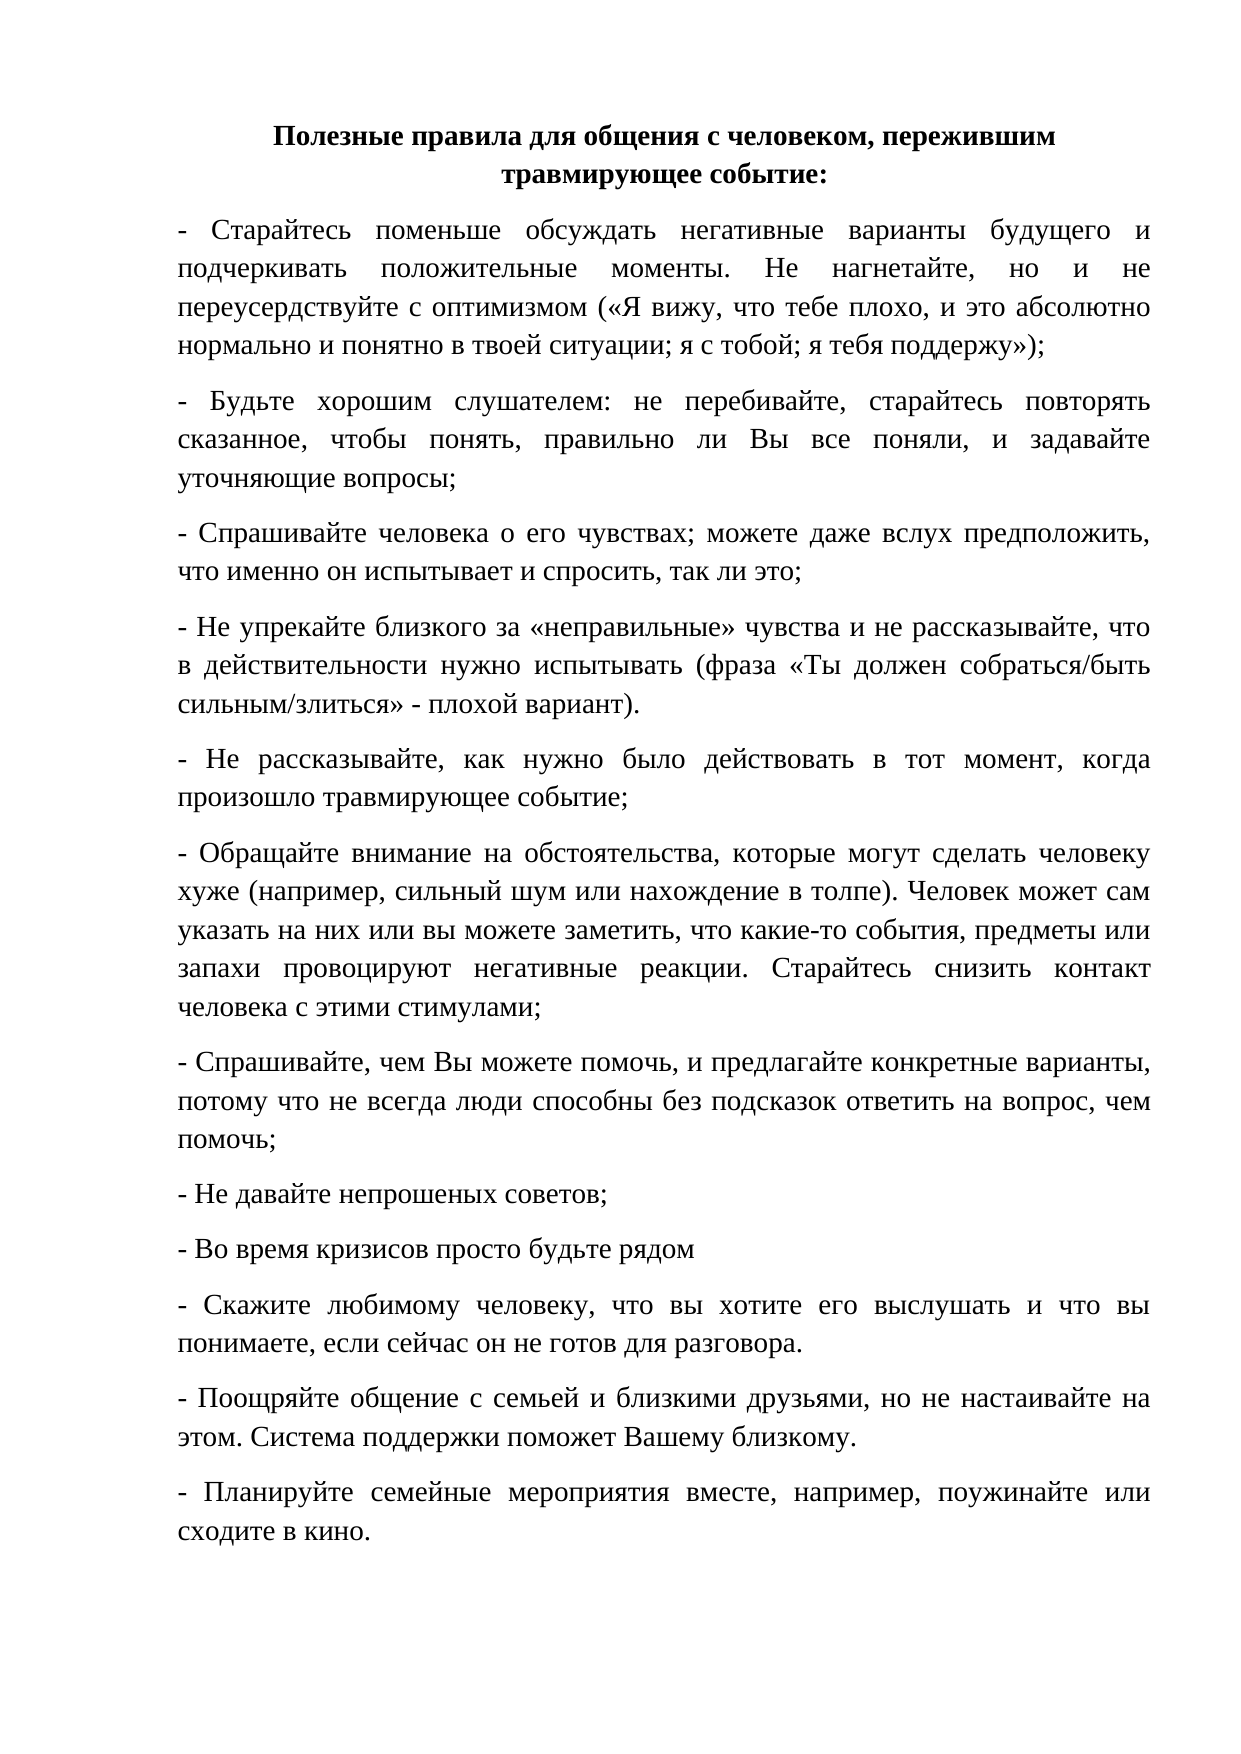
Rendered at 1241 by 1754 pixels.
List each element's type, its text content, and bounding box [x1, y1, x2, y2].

text - Старайтесь поменьше обсуждать негативные варианты будущего и подчеркивать положительные моменты. Не нагнетайте, но и не переусердствуйте с оптимизмом («Я вижу, что тебе плохо, и это абсолютно нормально и понятно в твоей ситуации; я с тобой; я тебя поддержу»); [177, 212, 1152, 361]
text - Не рассказывайте, как нужно было действовать в тот момент, когда произошло травмирующее событие; [177, 741, 1152, 813]
text - Во время кризисов просто будьте рядом [177, 1232, 1152, 1265]
text - Обращайте внимание на обстоятельства, которые могут сделать человеку хуже (например, сильный шум или нахождение в толпе). Человек может сам указать на них или вы можете заметить, что какие-то события, предметы или запахи провоцируют негативные реакции. Старайтесь снизить контакт человека с этими стимулами; [177, 835, 1152, 1022]
text Полезные правила для общения с человеком, пережившим травмирующее событие: [177, 118, 1152, 190]
text - Не давайте непрошеных советов; [177, 1176, 1152, 1210]
text - Будьте хорошим слушателем: не перебивайте, старайтесь повторять сказанное, чтобы понять, правильно ли Вы все поняли, и задавайте уточняющие вопросы; [177, 383, 1152, 493]
text - Спрашивайте, чем Вы можете помочь, и предлагайте конкретные варианты, потому что не всегда люди способны без подсказок ответить на вопрос, чем помочь; [177, 1044, 1152, 1155]
text - Спрашивайте человека о его чувствах; можете даже вслух предположить, что именно он испытывает и спросить, так ли это; [177, 515, 1152, 587]
text - Скажите любимому человеку, что вы хотите его выслушать и что вы понимаете, если сейчас он не готов для разговора. [177, 1287, 1152, 1359]
text - Поощряйте общение с семьей и близкими друзьями, но не настаивайте на этом. Система поддержки поможет Вашему близкому. [177, 1381, 1152, 1453]
text - Не упрекайте близкого за «неправильные» чувства и не рассказывайте, что в действительности нужно испытывать (фраза «Ты должен собраться/быть сильным/злиться» - плохой вариант). [177, 609, 1152, 719]
text - Планируйте семейные мероприятия вместе, например, поужинайте или сходите в кино. [177, 1474, 1152, 1546]
